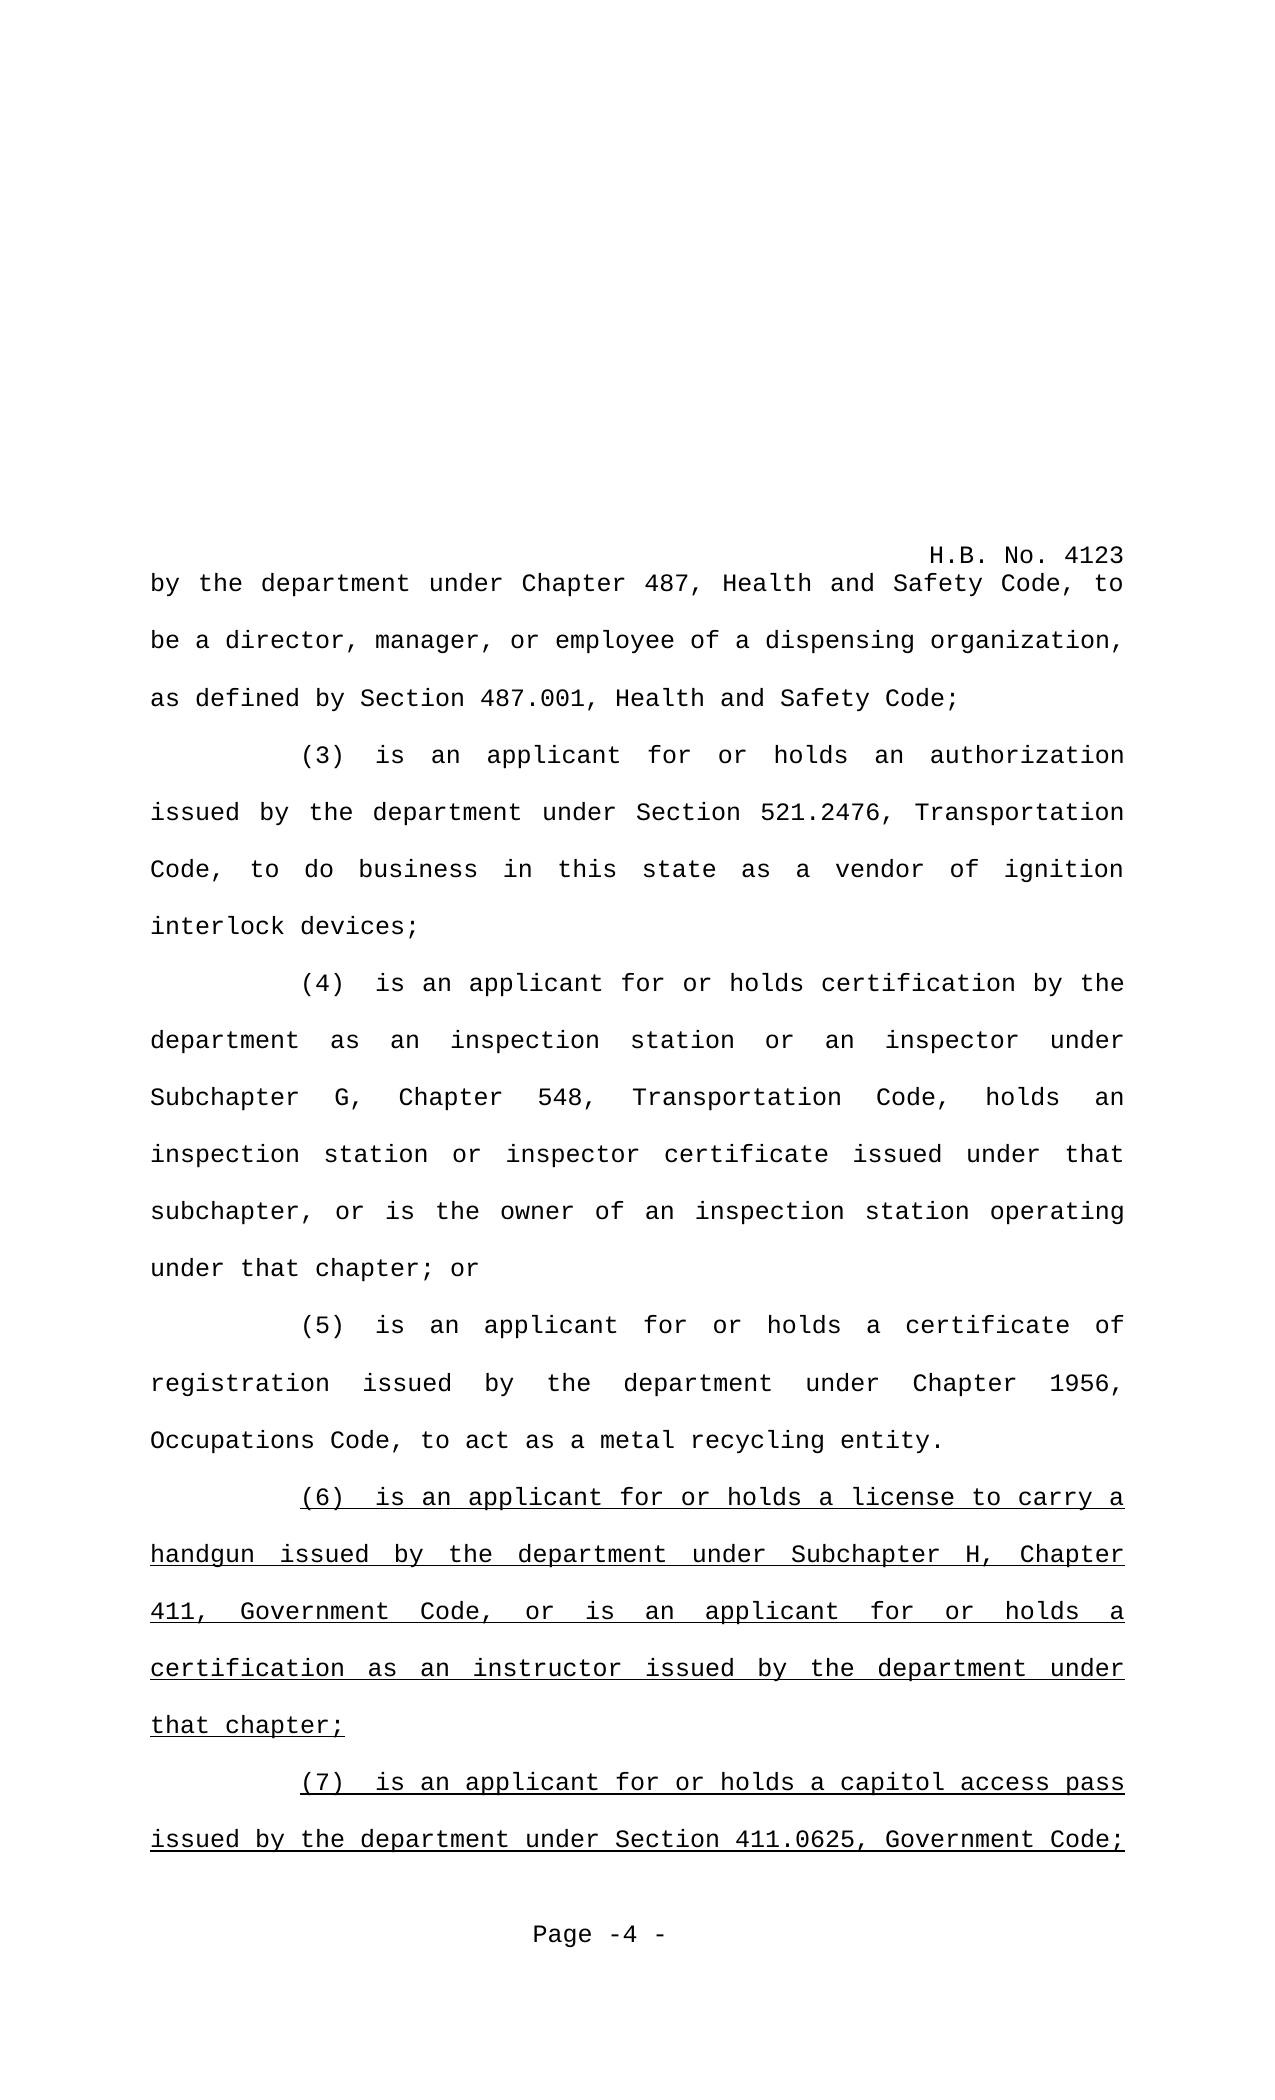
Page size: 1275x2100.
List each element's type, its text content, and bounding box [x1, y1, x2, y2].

text (3) is an applicant for or holds an authorization issued by the department under Section 521.2476, Transportation Code, to do business in this state as a vendor of ignition interlock devices; [150, 742, 1125, 942]
text (7) is an applicant for or holds a capitol access pass issued by the department under Section 411.0625, Government Code; [150, 1769, 1125, 1850]
text (6) is an applicant for or holds a license to carry a handgun issued by the department under Subchapter H, Chapter 411, Government Code, or is an applicant for or holds a certification as an instructor issued by the department under that chapter; [150, 1566, 1125, 1622]
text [150, 571, 1125, 713]
text (4) is an applicant for or holds certification by the department as an inspection station or an inspector under Subchapter G, Chapter 548, Transportation Code, holds an inspection station or inspector certificate issued under that subchapter, or is the owner of an inspection station operating under that chapter; or [150, 970, 1125, 1284]
text (5) is an applicant for or holds a certificate of registration issued by the department under Chapter 1956, Occupations Code, to act as a metal recycling entity. [150, 1313, 1125, 1456]
text (6) is an applicant for or holds a license to carry a handgun issued by the department under Subchapter H, Chapter 411, Government Code, or is an applicant for or holds a certification as an instructor issued by the department under that chapter; [150, 1623, 1125, 1679]
text (6) is an applicant for or holds a license to carry a handgun issued by the department under Subchapter H, Chapter 411, Government Code, or is an applicant for or holds a certification as an instructor issued by the department under that chapter; [150, 1680, 1125, 1741]
text (6) is an applicant for or holds a license to carry a handgun issued by the department under Subchapter H, Chapter 411, Government Code, or is an applicant for or holds a certification as an instructor issued by the department under that chapter; [150, 1484, 1125, 1565]
